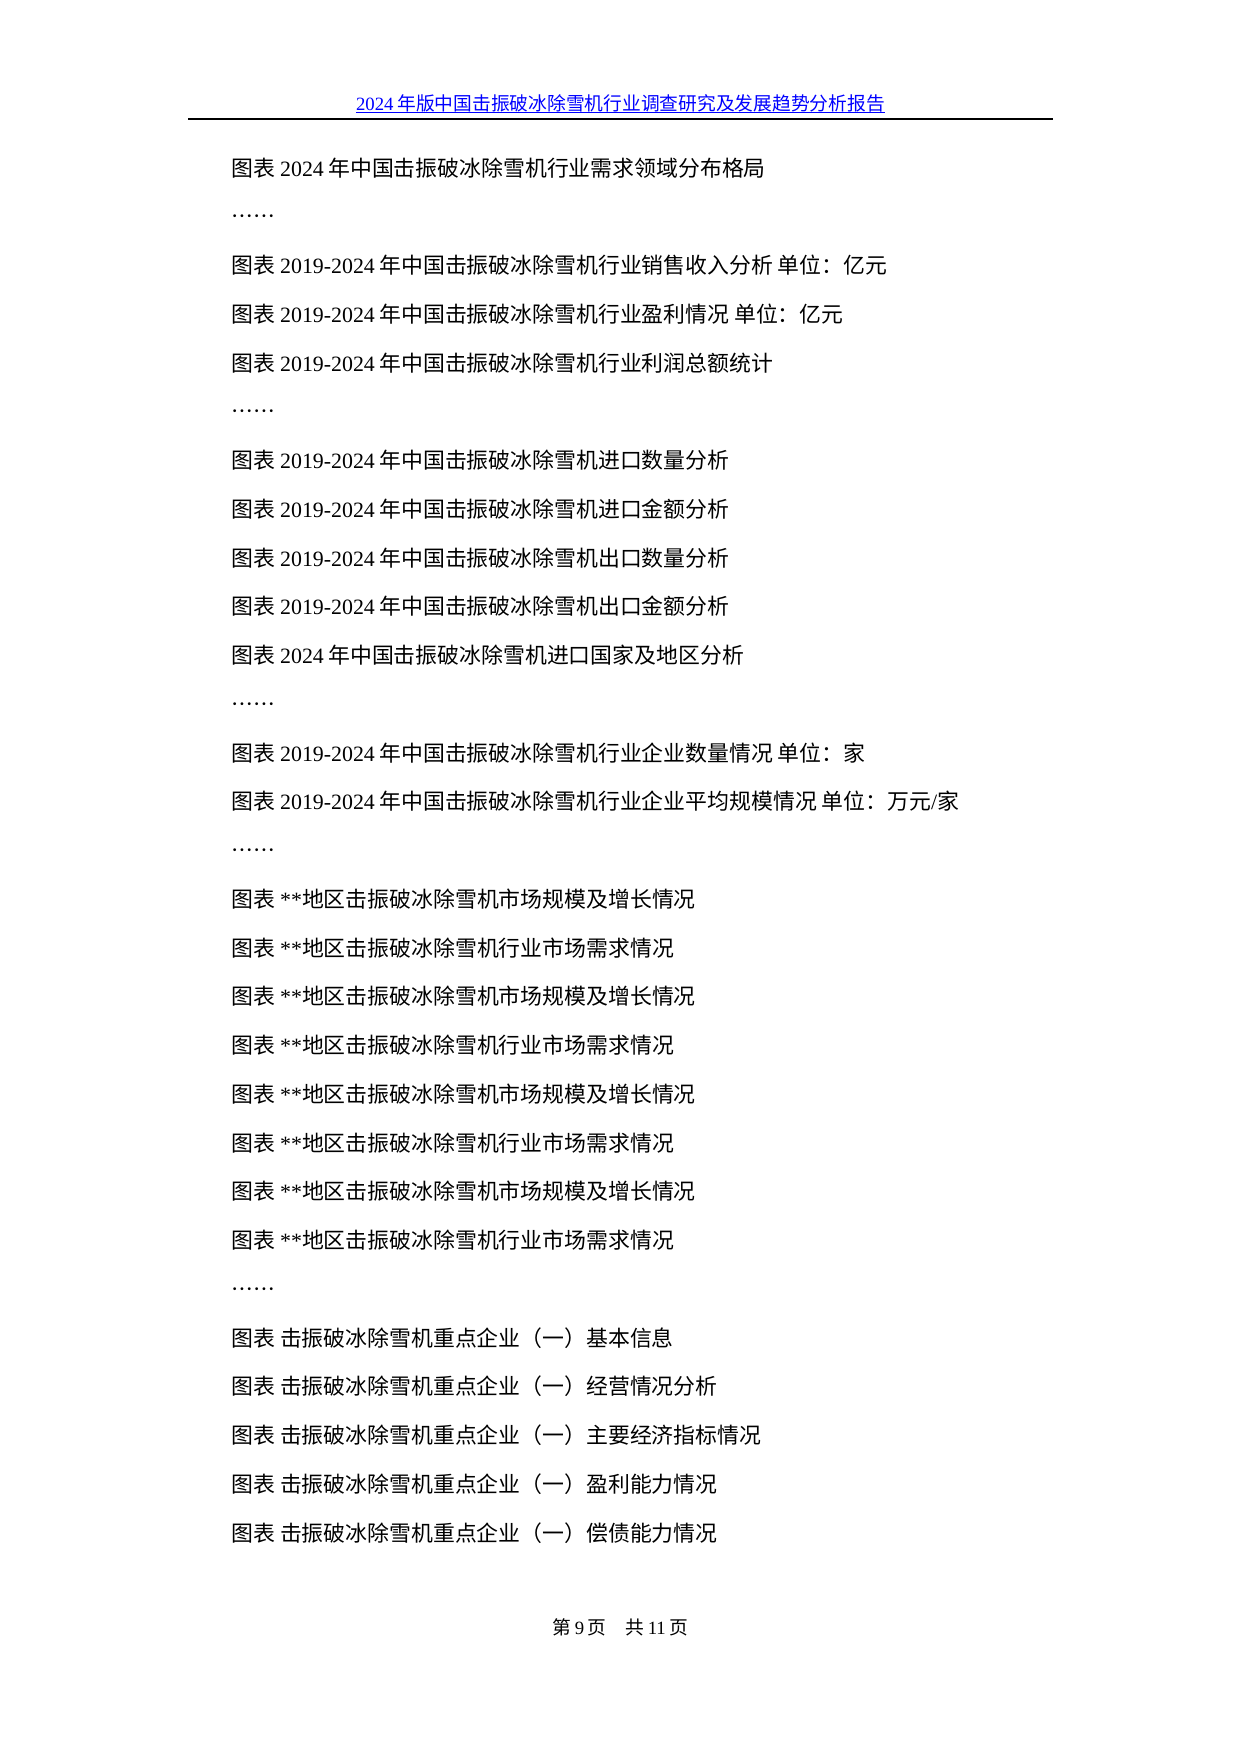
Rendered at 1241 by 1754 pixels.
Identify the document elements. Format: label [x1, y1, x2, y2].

text [187, 150, 1053, 1548]
